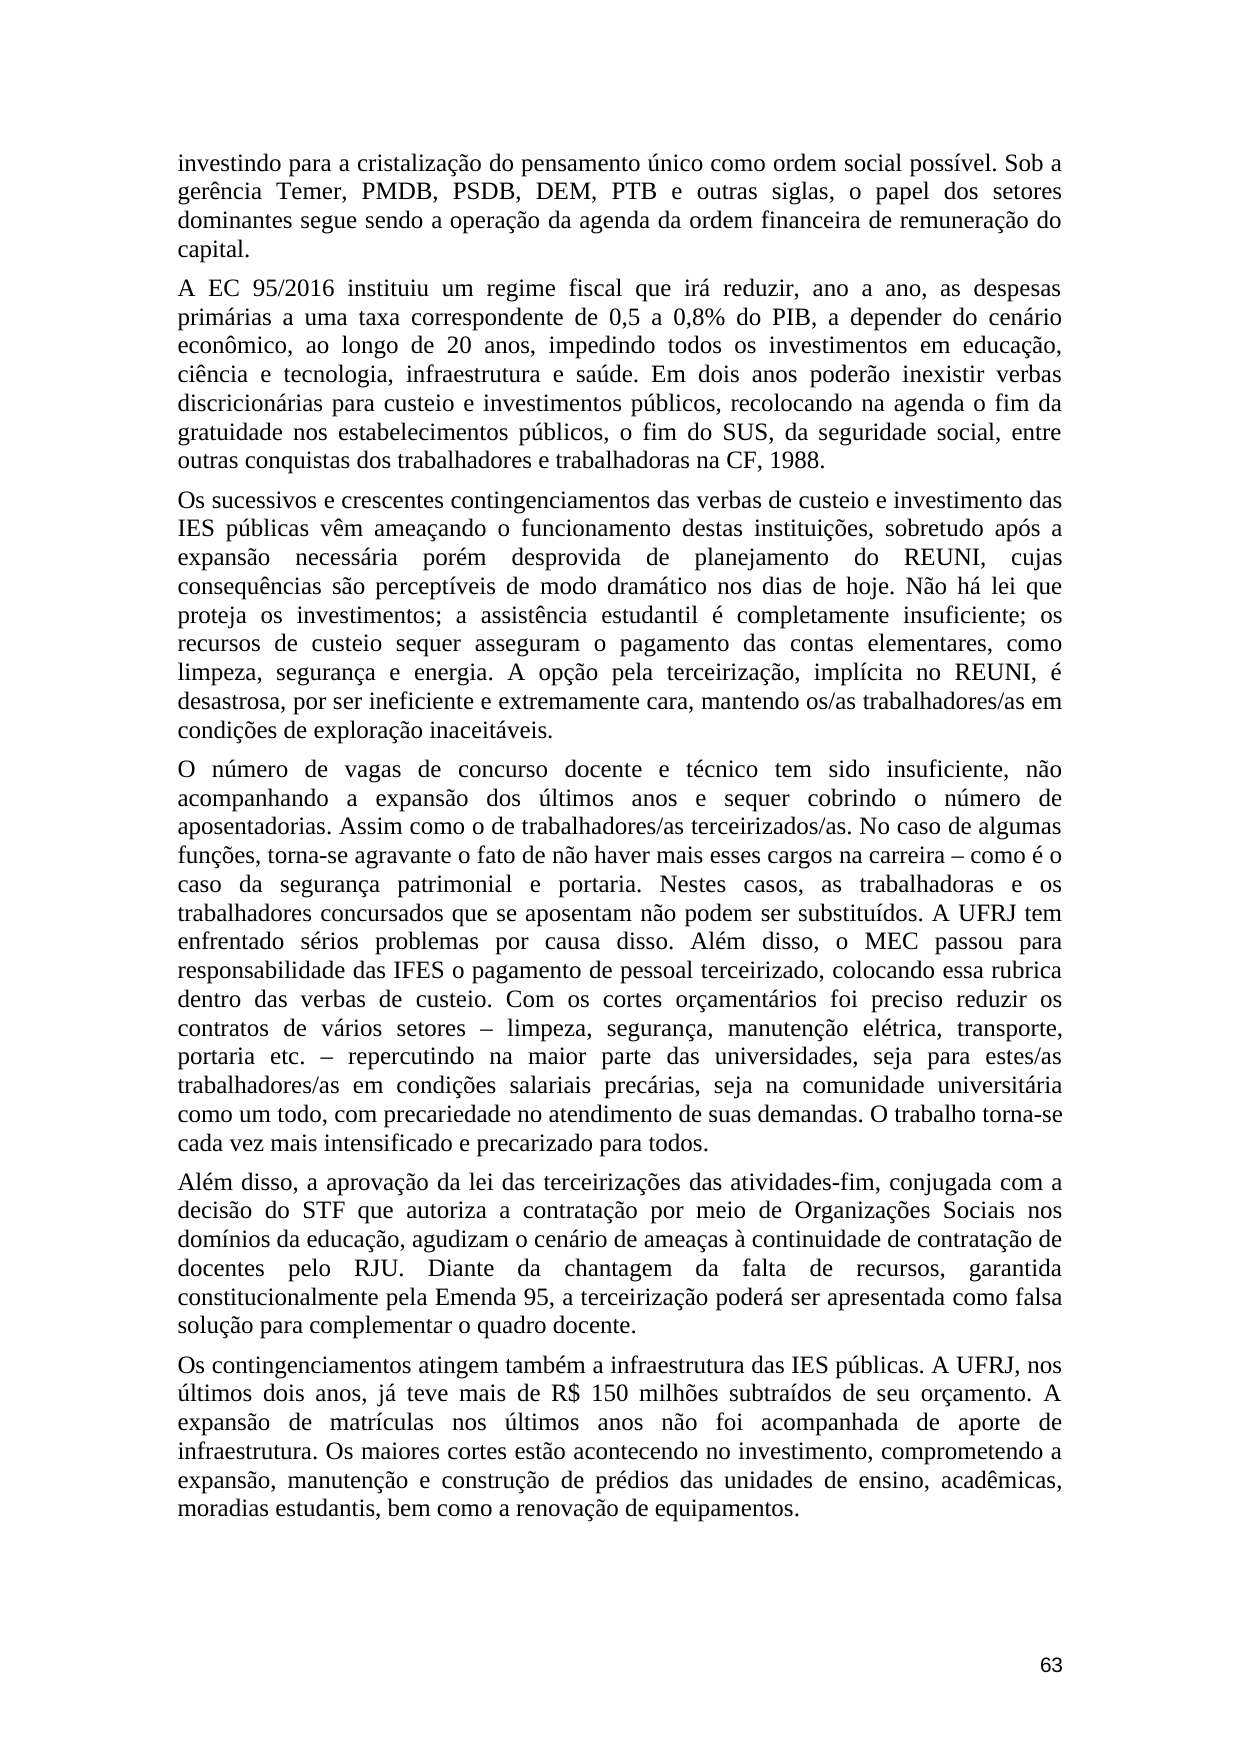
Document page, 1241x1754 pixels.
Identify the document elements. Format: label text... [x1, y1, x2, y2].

text Os sucessivos e crescentes contingenciamentos das verbas de custeio e investimento das IES públicas vêm ameaçando o funcionamento destas instituições, sobretudo após a expansão necessária porém desprovida de planejamento do REUNI, cujas consequências são perceptíveis de modo dramático nos dias de hoje. Não há lei que proteja os investimentos; a assistência estudantil é completamente insuficiente; os recursos de custeio sequer asseguram o pagamento das contas elementares, como limpeza, segurança e energia. A opção pela terceirização, implícita no REUNI, é desastrosa, por ser ineficiente e extremamente cara, mantendo os/as trabalhadores/as em condições de exploração inaceitáveis. [177, 485, 1063, 743]
text O número de vagas de concurso docente e técnico tem sido insuficiente, não acompanhando a expansão dos últimos anos e sequer cobrindo o número de aposentadorias. Assim como o de trabalhadores/as terceirizados/as. No caso de algumas funções, torna-se agravante o fato de não haver mais esses cargos na carreira – como é o caso da segurança patrimonial e portaria. Nestes casos, as trabalhadoras e os trabalhadores concursados que se aposentam não podem ser substituídos. A UFRJ tem enfrentado sérios problemas por causa disso. Além disso, o MEC passou para responsabilidade das IFES o pagamento de pessoal terceirizado, colocando essa rubrica dentro das verbas de custeio. Com os cortes orçamentários foi preciso reduzir os contratos de vários setores – limpeza, segurança, manutenção elétrica, transporte, portaria etc. – repercutindo na maior parte das universidades, seja para estes/as trabalhadores/as em condições salariais precárias, seja na comunidade universitária como um todo, com precariedade no atendimento de suas demandas. O trabalho torna-se cada vez mais intensificado e precarizado para todos. [177, 754, 1063, 1156]
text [177, 148, 1063, 263]
text Os contingenciamentos atingem também a infraestrutura das IES públicas. A UFRJ, nos últimos dois anos, já teve mais de R$ 150 milhões subtraídos de seu orçamento. A expansão de matrículas nos últimos anos não foi acompanhada de aporte de infraestrutura. Os maiores cortes estão acontecendo no investimento, comprometendo a expansão, manutenção e construção de prédios das unidades de ensino, acadêmicas, moradias estudantis, bem como a renovação de equipamentos. [177, 1350, 1063, 1522]
text A EC 95/2016 instituiu um regime fiscal que irá reduzir, ano a ano, as despesas primárias a uma taxa correspondente de 0,5 a 0,8% do PIB, a depender do cenário econômico, ao longo de 20 anos, impedindo todos os investimentos em educação, ciência e tecnologia, infraestrutura e saúde. Em dois anos poderão inexistir verbas discricionárias para custeio e investimentos públicos, recolocando na agenda o fim da gratuidade nos estabelecimentos públicos, o fim do SUS, da seguridade social, entre outras conquistas dos trabalhadores e trabalhadoras na CF, 1988. [177, 273, 1063, 474]
text Além disso, a aprovação da lei das terceirizações das atividades-fim, conjugada com a decisão do STF que autoriza a contratação por meio de Organizações Sociais nos domínios da educação, agudizam o cenário de ameaças à continuidade de contratação de docentes pelo RJU. Diante da chantagem da falta de recursos, garantida constitucionalmente pela Emenda 95, a terceirização poderá ser apresentada como falsa solução para complementar o quadro docente. [177, 1167, 1063, 1339]
